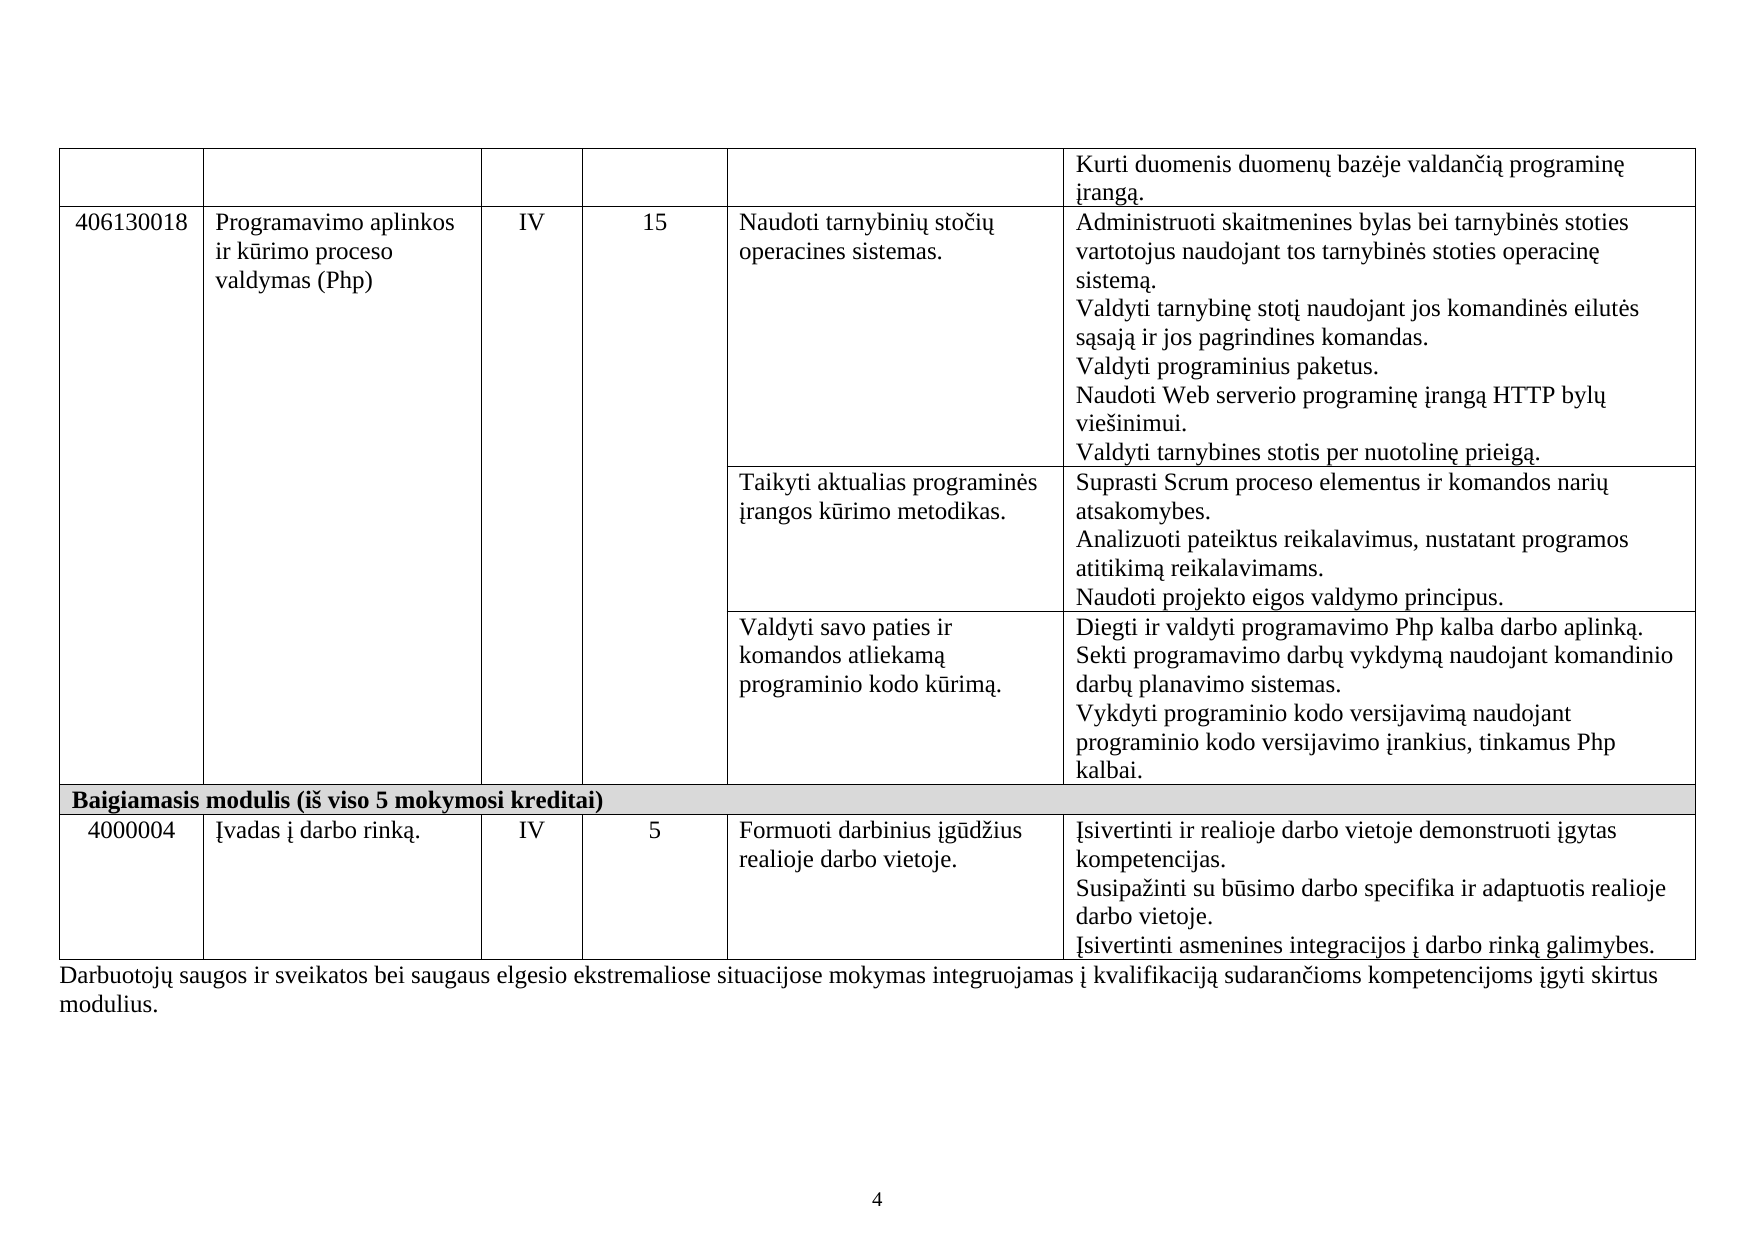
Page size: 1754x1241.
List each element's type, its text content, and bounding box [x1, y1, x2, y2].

table_cell Suprasti Scrum proceso elementus ir komandos narių atsakomybes. Analizuoti pateiktus reikalavimus, nustatant programos atitikimą reikalavimams. Naudoti projekto eigos valdymo principus. [1064, 467, 1695, 611]
table_cell Programavimo aplinkos ir kūrimo proceso valdymas (Php) [204, 207, 481, 784]
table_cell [1064, 149, 1695, 206]
table_cell IV [482, 207, 582, 784]
table_cell 4000004 [60, 815, 203, 959]
table_cell IV [482, 815, 582, 959]
table_cell Įsivertinti ir realioje darbo vietoje demonstruoti įgytas kompetencijas. Susipažinti su būsimo darbo specifika ir adaptuotis realioje darbo vietoje. Įsivertinti asmenines integracijos į darbo rinką galimybes. [1064, 815, 1695, 959]
table_cell Įvadas į darbo rinką. [204, 815, 481, 959]
table_cell 5 [583, 815, 727, 959]
table_cell Administruoti skaitmenines bylas bei tarnybinės stoties vartotojus naudojant tos tarnybinės stoties operacinę sistemą. Valdyti tarnybinę stotį naudojant jos komandinės eilutės sąsają ir jos pagrindines komandas. Valdyti programinius paketus. Naudoti Web serverio programinę įrangą HTTP bylų viešinimui. Valdyti tarnybines stotis per nuotolinę prieigą. [1064, 207, 1695, 466]
table_cell 15 [583, 207, 727, 784]
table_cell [728, 149, 1063, 206]
table_cell Baigiamasis modulis (iš viso 5 mokymosi kreditai) [60, 785, 1695, 814]
table_cell Naudoti tarnybinių stočių operacines sistemas. [728, 207, 1063, 466]
table_cell Formuoti darbinius įgūdžius realioje darbo vietoje. [728, 815, 1063, 959]
table_cell Valdyti savo paties ir komandos atliekamą programinio kodo kūrimą. [728, 612, 1063, 784]
table_cell Diegti ir valdyti programavimo Php kalba darbo aplinką. Sekti programavimo darbų vykdymą naudojant komandinio darbų planavimo sistemas. Vykdyti programinio kodo versijavimą naudojant programinio kodo versijavimo įrankius, tinkamus Php kalbai. [1064, 612, 1695, 784]
table_cell 406130018 [60, 207, 203, 784]
table_cell Taikyti aktualias programinės įrangos kūrimo metodikas. [728, 467, 1063, 611]
text Darbuotojų saugos ir sveikatos bei saugaus elgesio ekstremaliose situacijose mokymas integruojamas į kvalifikaciją sudarančioms kompetencijoms įgyti skirtus modulius. [59, 960, 1695, 1017]
